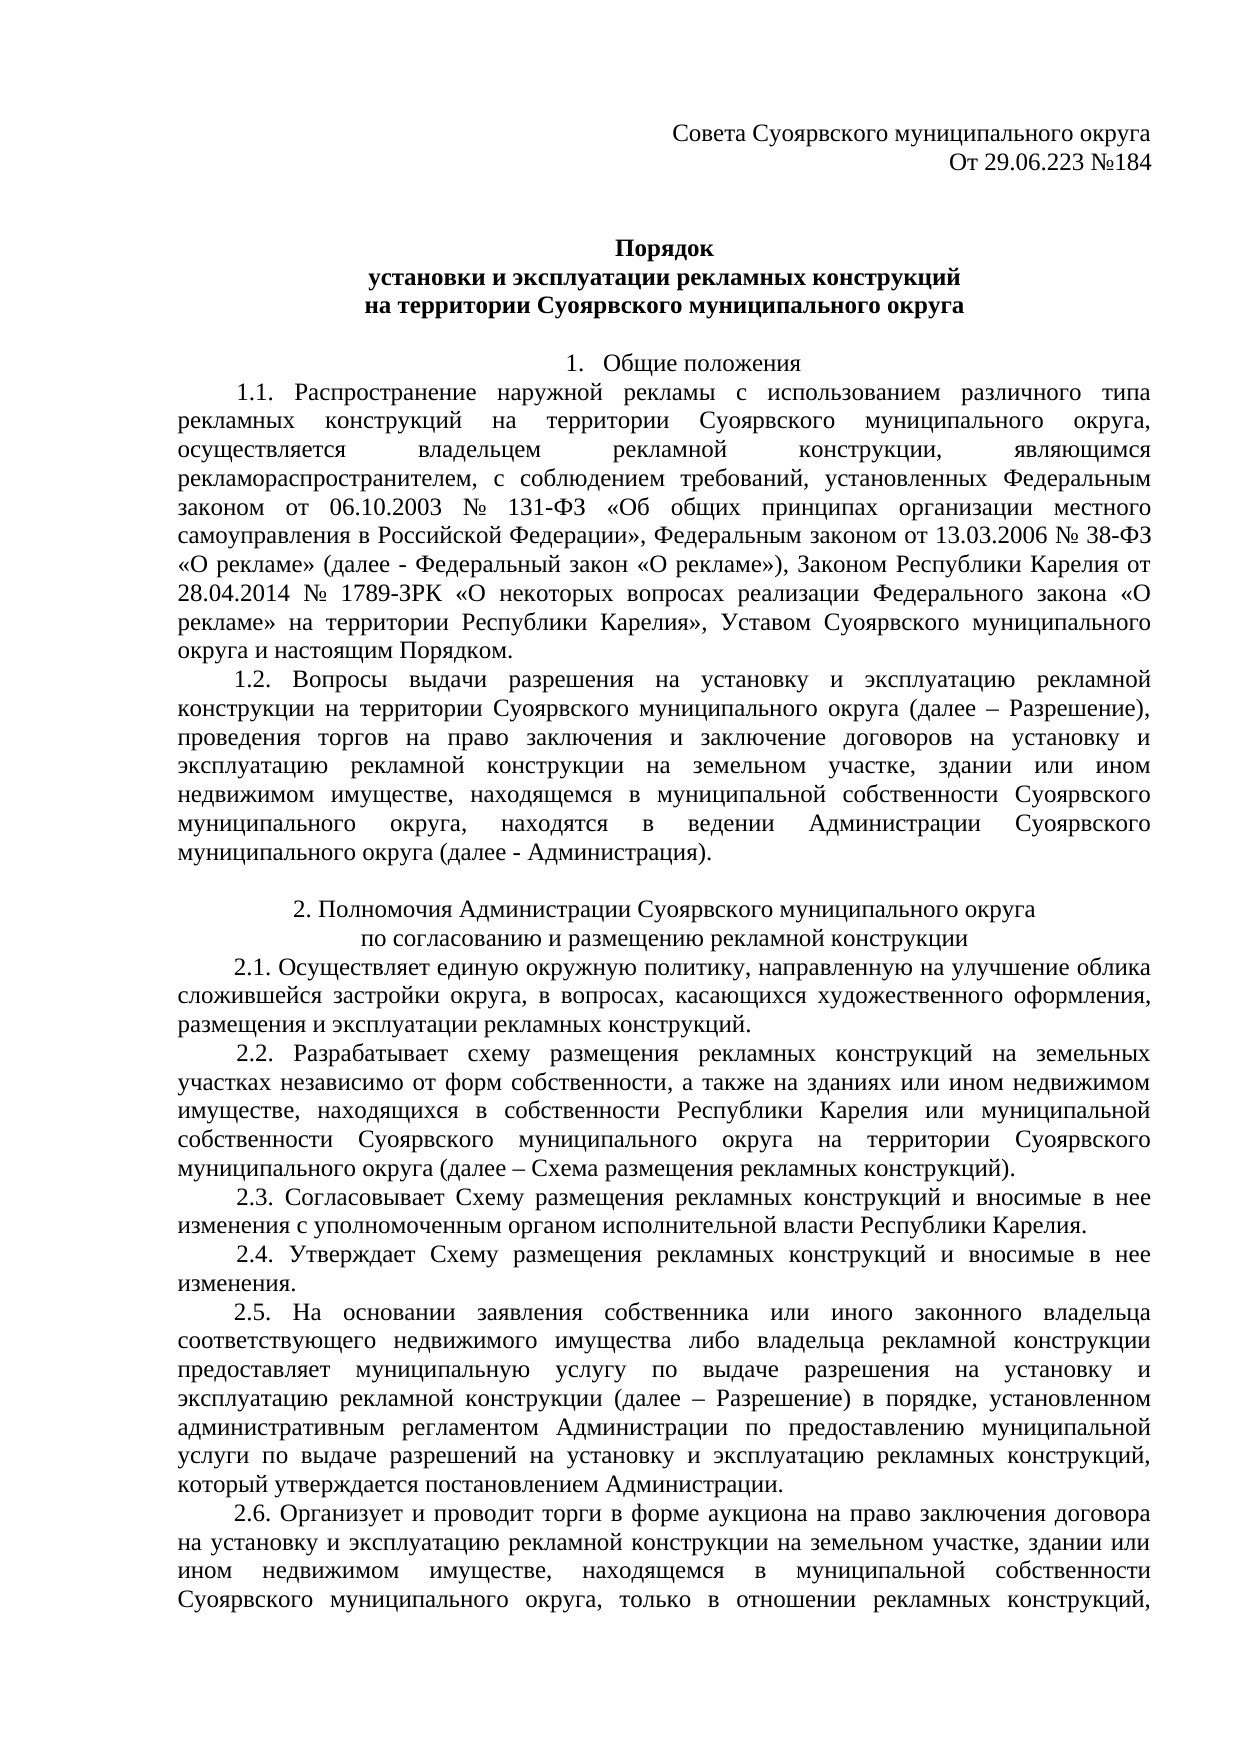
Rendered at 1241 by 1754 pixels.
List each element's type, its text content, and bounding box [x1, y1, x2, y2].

text установки и эксплуатации рекламных конструкций [177, 262, 1152, 291]
text 2.5. На основании заявления собственника или иного законного владельца соответствующего недвижимого имущества либо владельца рекламной конструкции предоставляет муниципальную услугу по выдаче разрешения на установку и эксплуатацию рекламной конструкции (далее – Разрешение) в порядке, установленном административным регламентом Администрации по предоставлению муниципальной услуги по выдаче разрешений на установку и эксплуатацию рекламных конструкций, который утверждается постановлением Администрации. [177, 1297, 1152, 1498]
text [177, 1498, 1152, 1613]
text 1.1. Распространение наружной рекламы с использованием различного типа рекламных конструкций на территории Суоярвского муниципального округа, осуществляется владельцем рекламной конструкции, являющимся рекламораспространителем, с соблюдением требований, установленных Федеральным законом от 06.10.2003 № 131-ФЗ «Об общих принципах организации местного самоуправления в Российской Федерации», Федеральным законом от 13.03.2006 № 38-ФЗ «О рекламе» (далее - Федеральный закон «О рекламе»), Законом Республики Карелия от 28.04.2014 № 1789-ЗРК «О некоторых вопросах реализации Федерального закона «О рекламе» на территории Республики Карелия», Уставом Суоярвского муниципального округа и настоящим Порядком. [177, 377, 1152, 664]
text 2. Полномочия Администрации Суоярвского муниципального округа [177, 894, 1152, 923]
text 1.2. Вопросы выдачи разрешения на установку и эксплуатацию рекламной конструкции на территории Суоярвского муниципального округа (далее – Разрешение), проведения торгов на право заключения и заключение договоров на установку и эксплуатацию рекламной конструкции на земельном участке, здании или ином недвижимом имуществе, находящемся в муниципальной собственности Суоярвского муниципального округа, находятся в ведении Администрации Суоярвского муниципального округа (далее - Администрация). [177, 664, 1152, 866]
text 2.4. Утверждает Схему размещения рекламных конструкций и вносимые в нее изменения. [177, 1239, 1152, 1297]
text Порядок [177, 233, 1152, 262]
text От 29.06.223 №184 [177, 147, 1152, 176]
text 2.2. Разрабатывает схему размещения рекламных конструкций на земельных участках независимо от форм собственности, а также на зданиях или ином недвижимом имуществе, находящихся в собственности Республики Карелия или муниципальной собственности Суоярвского муниципального округа на территории Суоярвского муниципального округа (далее – Схема размещения рекламных конструкций). [177, 1038, 1152, 1182]
text на территории Суоярвского муниципального округа [177, 291, 1152, 319]
text 2.1. Осуществляет единую окружную политику, направленную на улучшение облика сложившейся застройки округа, в вопросах, касающихся художественного оформления, размещения и эксплуатации рекламных конструкций. [177, 952, 1152, 1038]
text Совета Суоярвского муниципального округа [177, 118, 1152, 147]
list Общие положения [215, 348, 1152, 377]
text по согласованию и размещению рекламной конструкции [177, 923, 1152, 952]
text 2.3. Согласовывает Схему размещения рекламных конструкций и вносимые в нее изменения с уполномоченным органом исполнительной власти Республики Карелия. [177, 1182, 1152, 1239]
